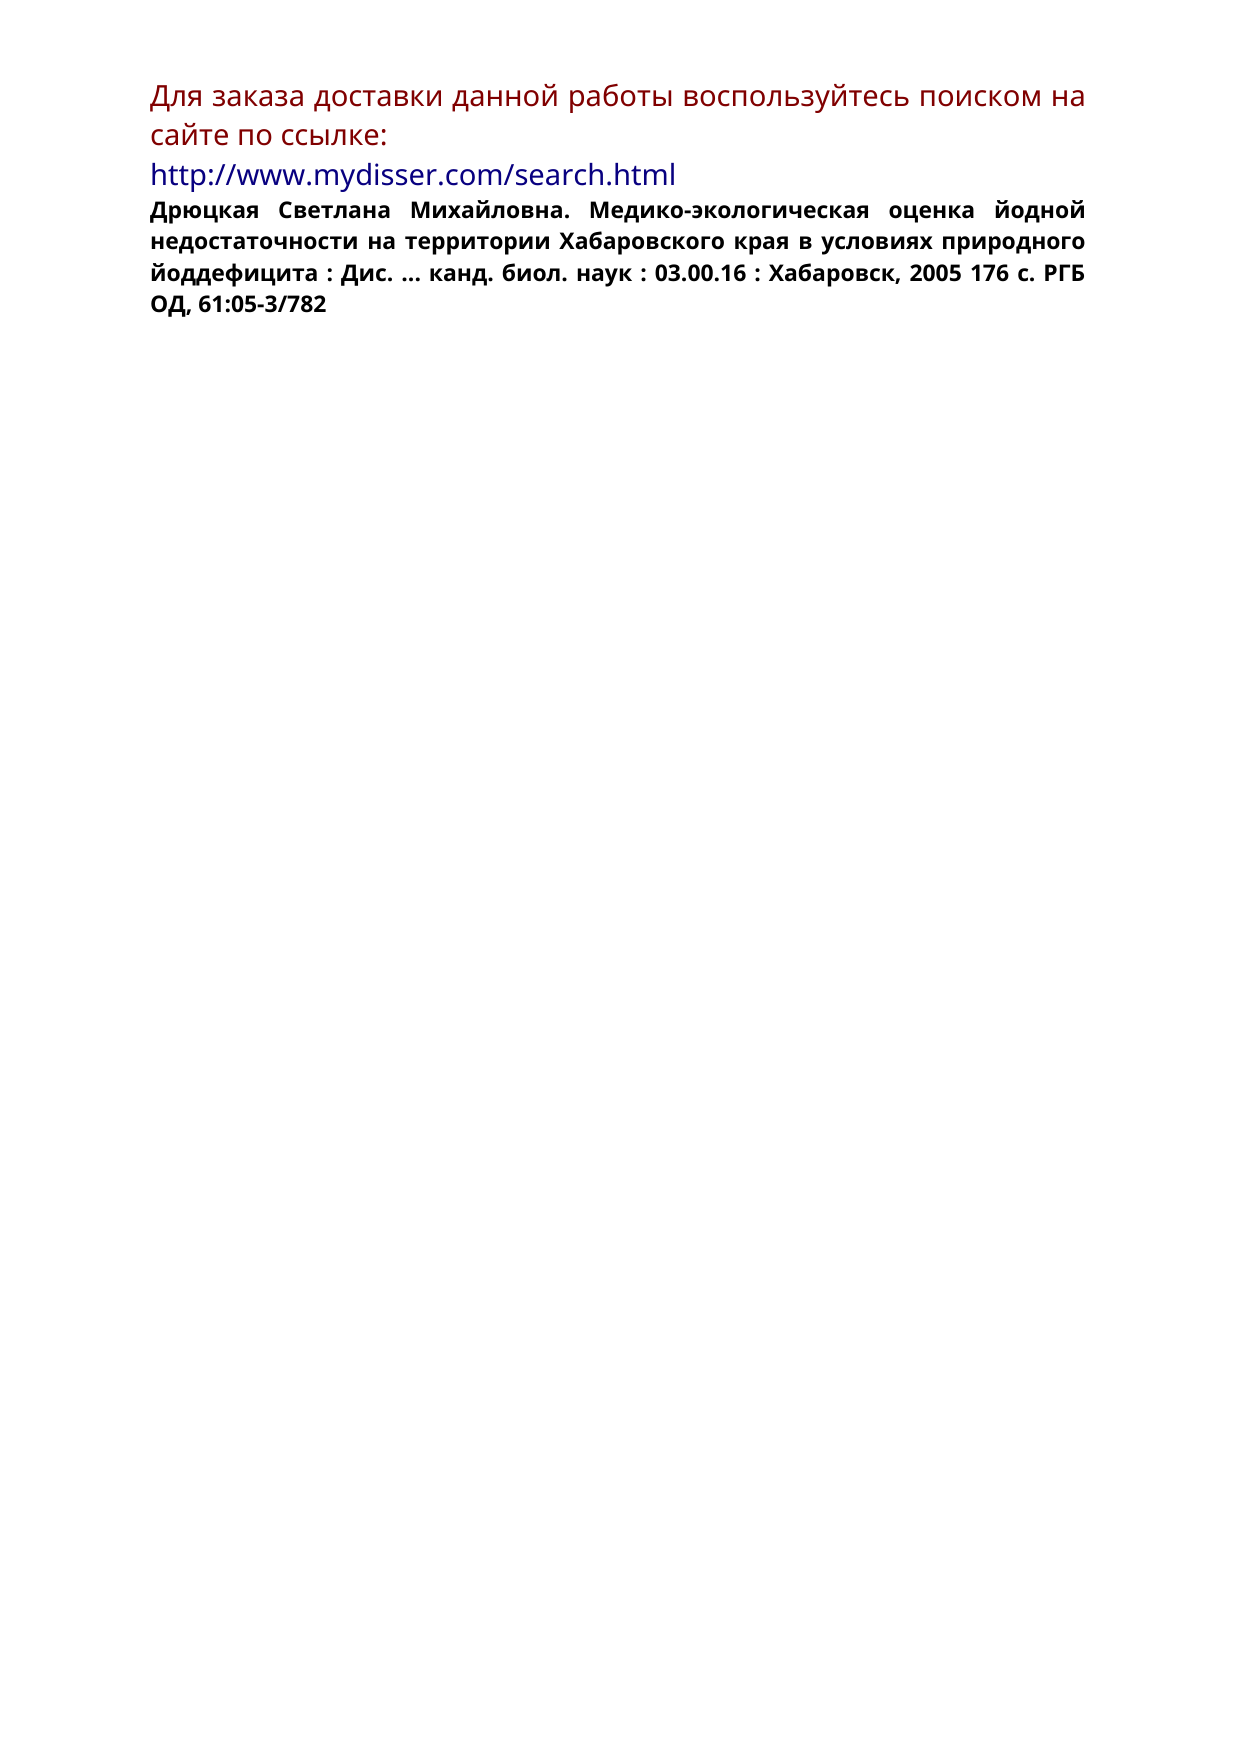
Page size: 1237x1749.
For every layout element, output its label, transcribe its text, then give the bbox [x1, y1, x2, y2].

text Дрюцкая Светлана Михайловна. Медико-экологическая оценка йодной недостаточности на территории Хабаровского края в условиях природного йоддефицита : Дис. ... канд. биол. наук : 03.00.16 : Хабаровск, 2005 176 c. РГБ ОД, 61:05-3/782 [150, 194, 1086, 319]
